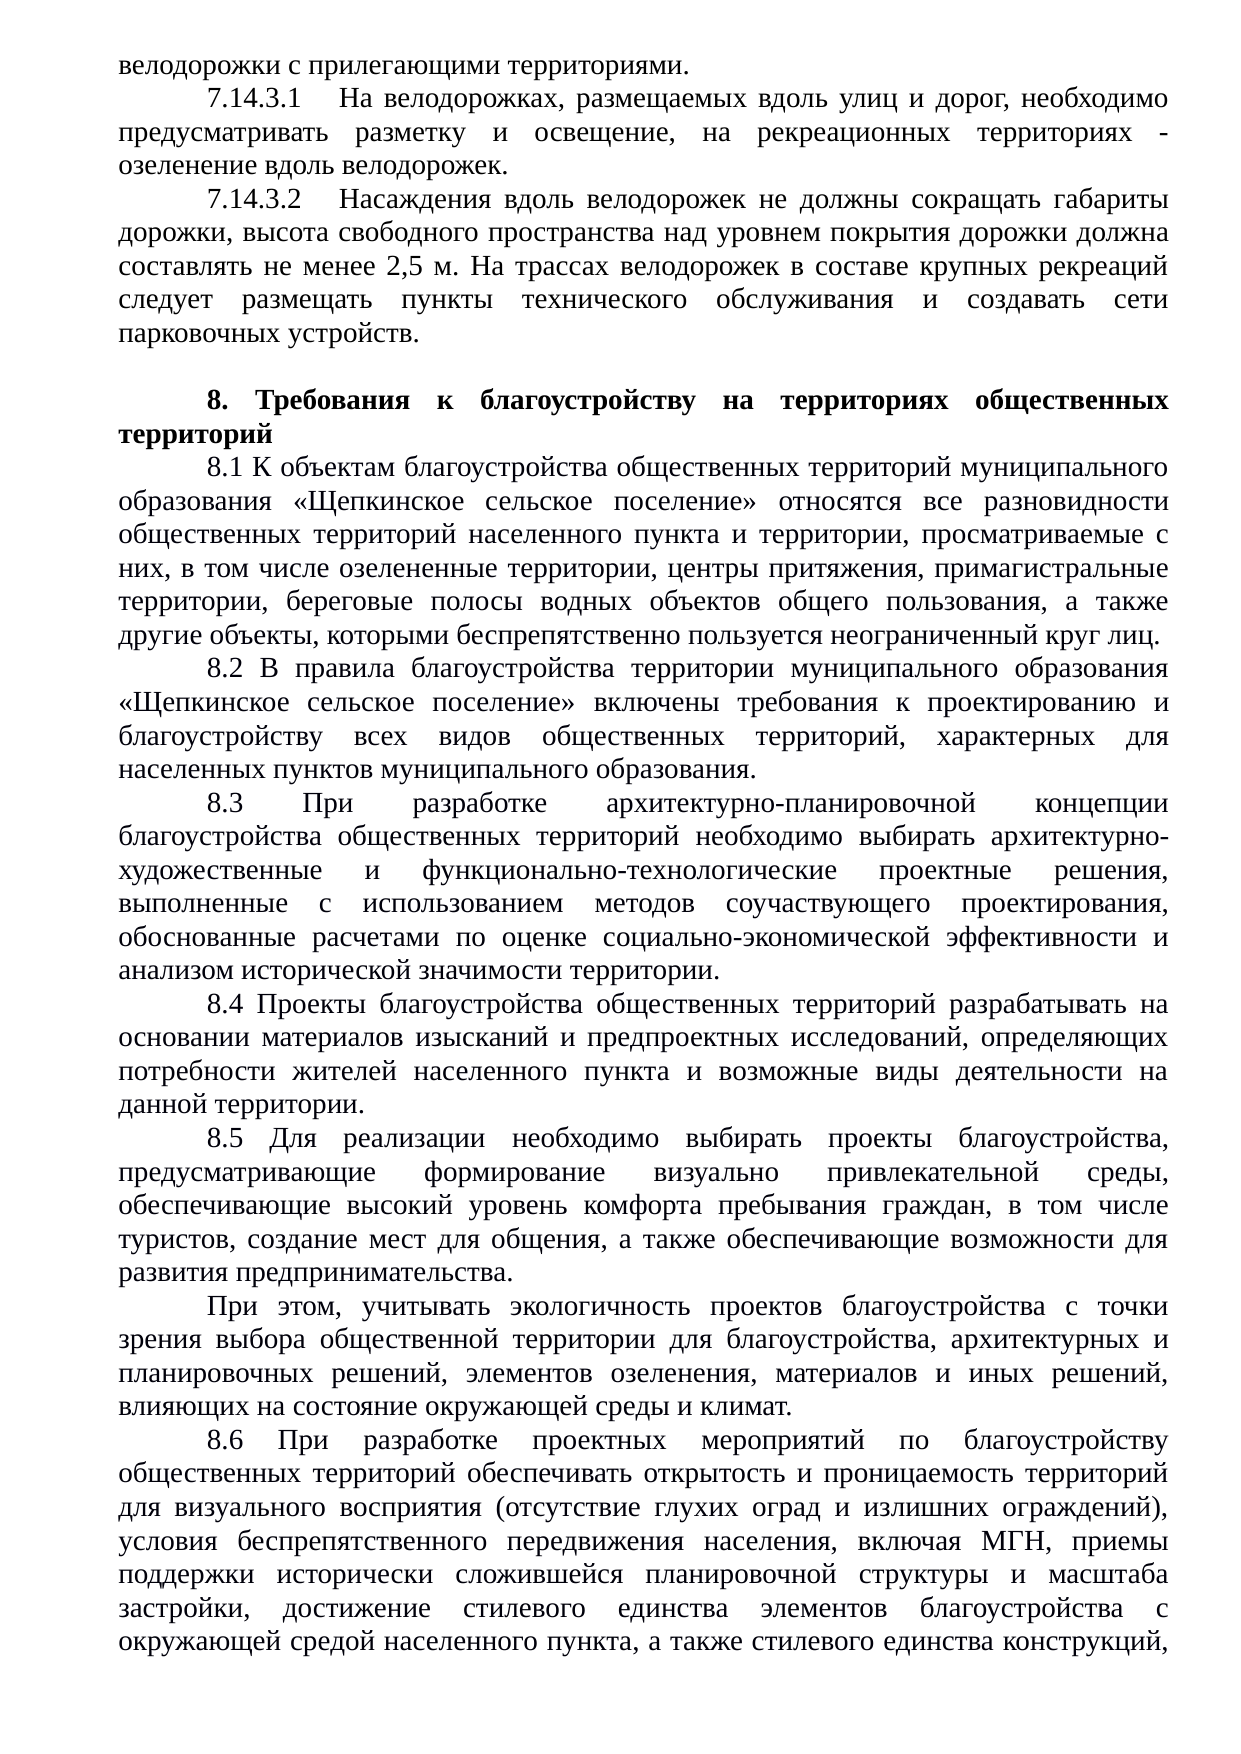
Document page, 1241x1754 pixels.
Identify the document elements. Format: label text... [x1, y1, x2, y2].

text 8.5 Для реализации необходимо выбирать проекты благоустройства, предусматривающие формирование визуально привлекательной среды, обеспечивающие высокий уровень комфорта пребывания граждан, в том числе туристов, создание мест для общения, а также обеспечивающие возможности для развития предпринимательства. [118, 1120, 1169, 1288]
text 8. Требования к благоустройству на территориях общественных территорий [118, 382, 1169, 449]
list На велодорожках, размещаемых вдоль улиц и дорог, необходимо предусматривать разметку и освещение, на рекреационных территориях - озеленение вдоль велодорожек. [118, 80, 1169, 181]
text 8.4 Проекты благоустройства общественных территорий разрабатывать на основании материалов изысканий и предпроектных исследований, определяющих потребности жителей населенного пункта и возможные виды деятельности на данной территории. [118, 986, 1169, 1120]
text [118, 1422, 1169, 1657]
list Насаждения вдоль велодорожек не должны сокращать габариты дорожки, высота свободного пространства над уровнем покрытия дорожки должна составлять не менее 2,5 м. На трассах велодорожек в составе крупных рекреаций следует размещать пункты технического обслуживания и создавать сети парковочных устройств. [118, 181, 1169, 349]
text При этом, учитывать экологичность проектов благоустройства с точки зрения выбора общественной территории для благоустройства, архитектурных и планировочных решений, элементов озеленения, материалов и иных решений, влияющих на состояние окружающей среды и климат. [118, 1288, 1169, 1422]
text 8.3 При разработке архитектурно-планировочной концепции благоустройства общественных территорий необходимо выбирать архитектурно-художественные и функционально-технологические проектные решения, выполненные с использованием методов соучаствующего проектирования, обоснованные расчетами по оценке социально-экономической эффективности и анализом исторической значимости территории. [118, 785, 1169, 986]
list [118, 47, 1169, 80]
text 8.1 К объектам благоустройства общественных территорий муниципального образования «Щепкинское сельское поселение» относятся все разновидности общественных территорий населенного пункта и территории, просматриваемые с них, в том числе озелененные территории, центры притяжения, примагистральные территории, береговые полосы водных объектов общего пользования, а также другие объекты, которыми беспрепятственно пользуется неограниченный круг лиц. [118, 449, 1169, 651]
text 8.2 В правила благоустройства территории муниципального образования «Щепкинское сельское поселение» включены требования к проектированию и благоустройству всех видов общественных территорий, характерных для населенных пунктов муниципального образования. [118, 651, 1169, 785]
